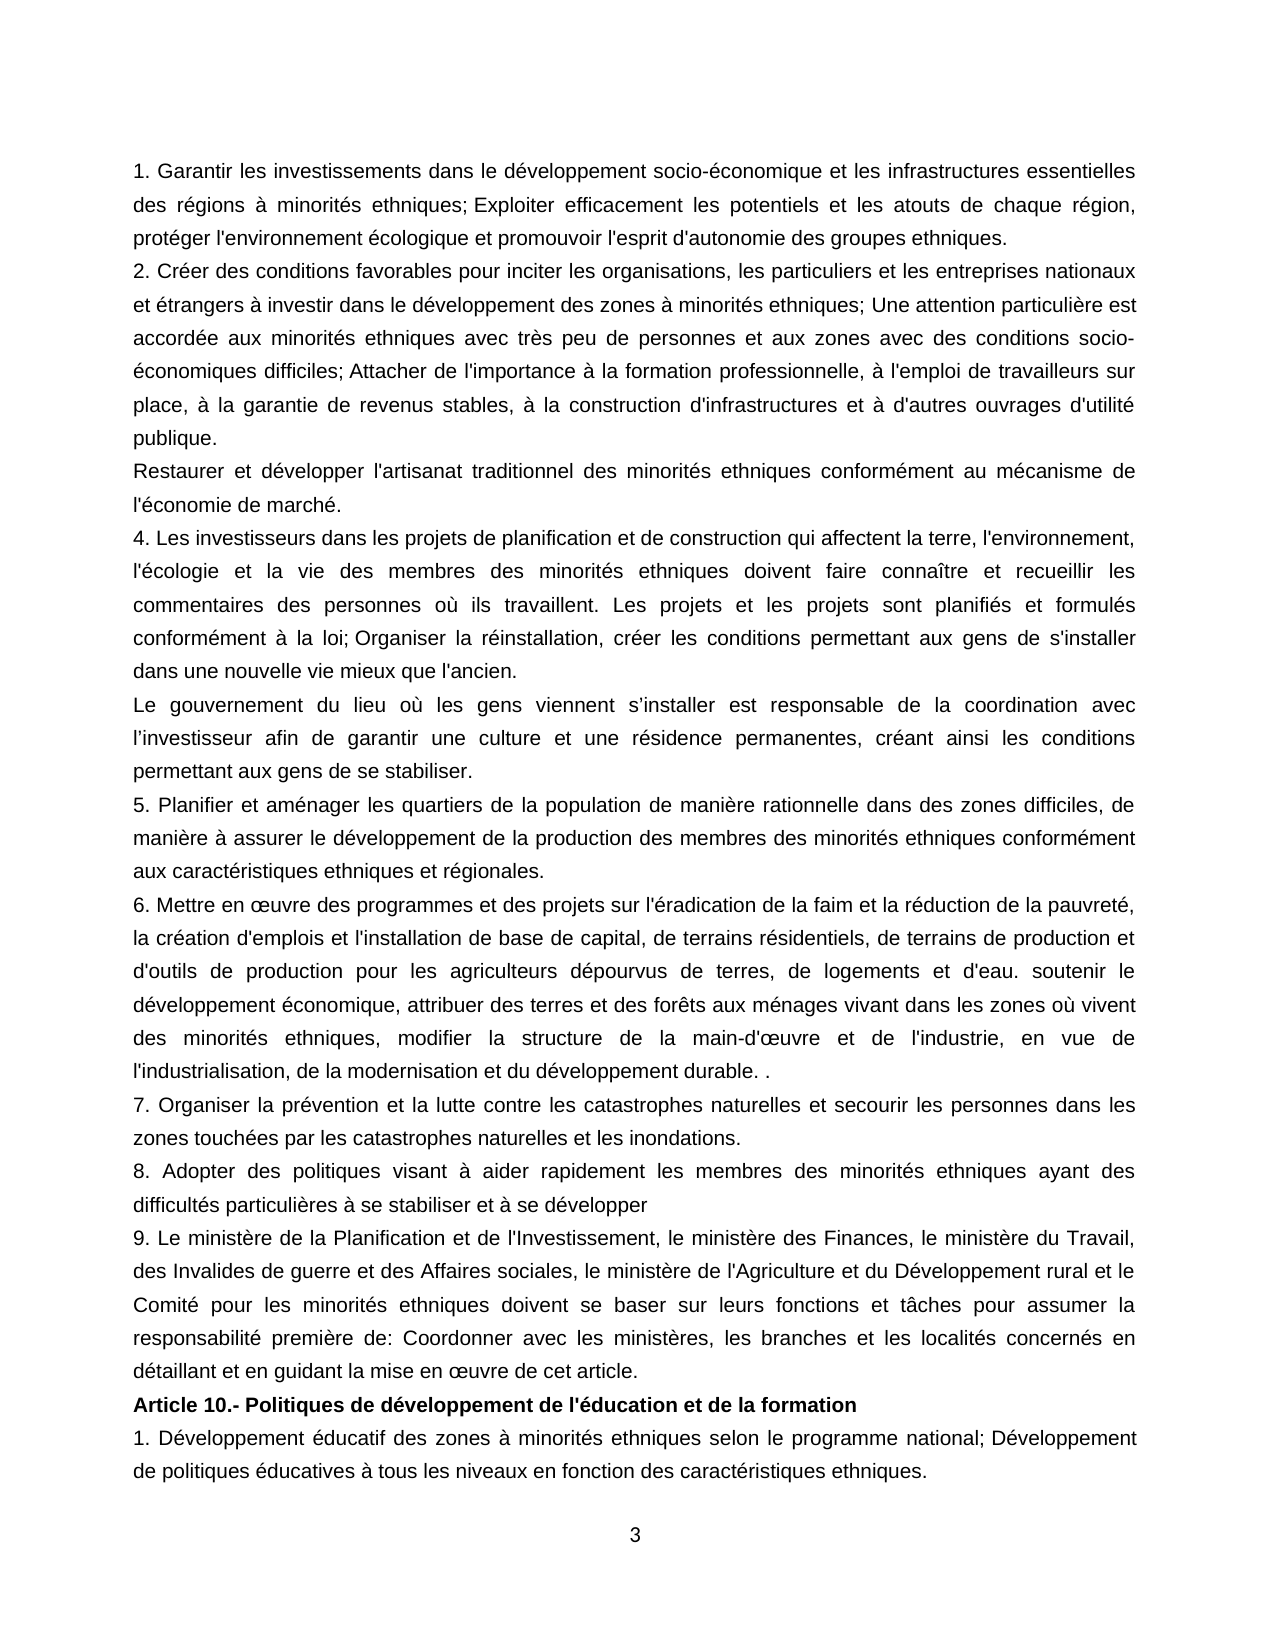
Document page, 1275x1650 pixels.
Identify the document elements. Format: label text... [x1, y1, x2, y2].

text 1. Développement éducatif des zones à minorités ethniques selon le programme national; Développement de politiques éducatives à tous les niveaux en fonction des caractéristiques ethniques. [133, 1417, 1137, 1483]
text Article 10.- Politiques de développement de l'éducation et de la formation [133, 1383, 1137, 1417]
text 6. Mettre en œuvre des programmes et des projets sur l'éradication de la faim et la réduction de la pauvreté, la création d'emplois et l'installation de base de capital, de terrains résidentiels, de terrains de production et d'outils de production pour les agriculteurs dépourvus de terres, de logements et d'eau. soutenir le développement économique, attribuer des terres et des forêts aux ménages vivant dans les zones où vivent des minorités ethniques, modifier la structure de la main-d'œuvre et de l'industrie, en vue de l'industrialisation, de la modernisation et du développement durable. . [133, 883, 1137, 1083]
text 7. Organiser la prévention et la lutte contre les catastrophes naturelles et secourir les personnes dans les zones touchées par les catastrophes naturelles et les inondations. [133, 1083, 1137, 1150]
text 9. Le ministère de la Planification et de l'Investissement, le ministère des Finances, le ministère du Travail, des Invalides de guerre et des Affaires sociales, le ministère de l'Agriculture et du Développement rural et le Comité pour les minorités ethniques doivent se baser sur leurs fonctions et tâches pour assumer la responsabilité première de: Coordonner avec les ministères, les branches et les localités concernés en détaillant et en guidant la mise en œuvre de cet article. [133, 1217, 1137, 1383]
text Le gouvernement du lieu où les gens viennent s’installer est responsable de la coordination avec l’investisseur afin de garantir une culture et une résidence permanentes, créant ainsi les conditions permettant aux gens de se stabiliser. [133, 683, 1137, 783]
text 8. Adopter des politiques visant à aider rapidement les membres des minorités ethniques ayant des difficultés particulières à se stabiliser et à se développer [133, 1150, 1137, 1217]
text 1. Garantir les investissements dans le développement socio-économique et les infrastructures essentielles des régions à minorités ethniques; Exploiter efficacement les potentiels et les atouts de chaque région, protéger l'environnement écologique et promouvoir l'esprit d'autonomie des groupes ethniques. [133, 150, 1137, 250]
text 2. Créer des conditions favorables pour inciter les organisations, les particuliers et les entreprises nationaux et étrangers à investir dans le développement des zones à minorités ethniques; Une attention particulière est accordée aux minorités ethniques avec très peu de personnes et aux zones avec des conditions socio-économiques difficiles; Attacher de l'importance à la formation professionnelle, à l'emploi de travailleurs sur place, à la garantie de revenus stables, à la construction d'infrastructures et à d'autres ouvrages d'utilité publique. [133, 250, 1137, 450]
text Restaurer et développer l'artisanat traditionnel des minorités ethniques conformément au mécanisme de l'économie de marché. [133, 450, 1137, 517]
text 5. Planifier et aménager les quartiers de la population de manière rationnelle dans des zones difficiles, de manière à assurer le développement de la production des membres des minorités ethniques conformément aux caractéristiques ethniques et régionales. [133, 783, 1137, 883]
text 4. Les investisseurs dans les projets de planification et de construction qui affectent la terre, l'environnement, l'écologie et la vie des membres des minorités ethniques doivent faire connaître et recueillir les commentaires des personnes où ils travaillent. Les projets et les projets sont planifiés et formulés conformément à la loi; Organiser la réinstallation, créer les conditions permettant aux gens de s'installer dans une nouvelle vie mieux que l'ancien. [133, 517, 1137, 683]
